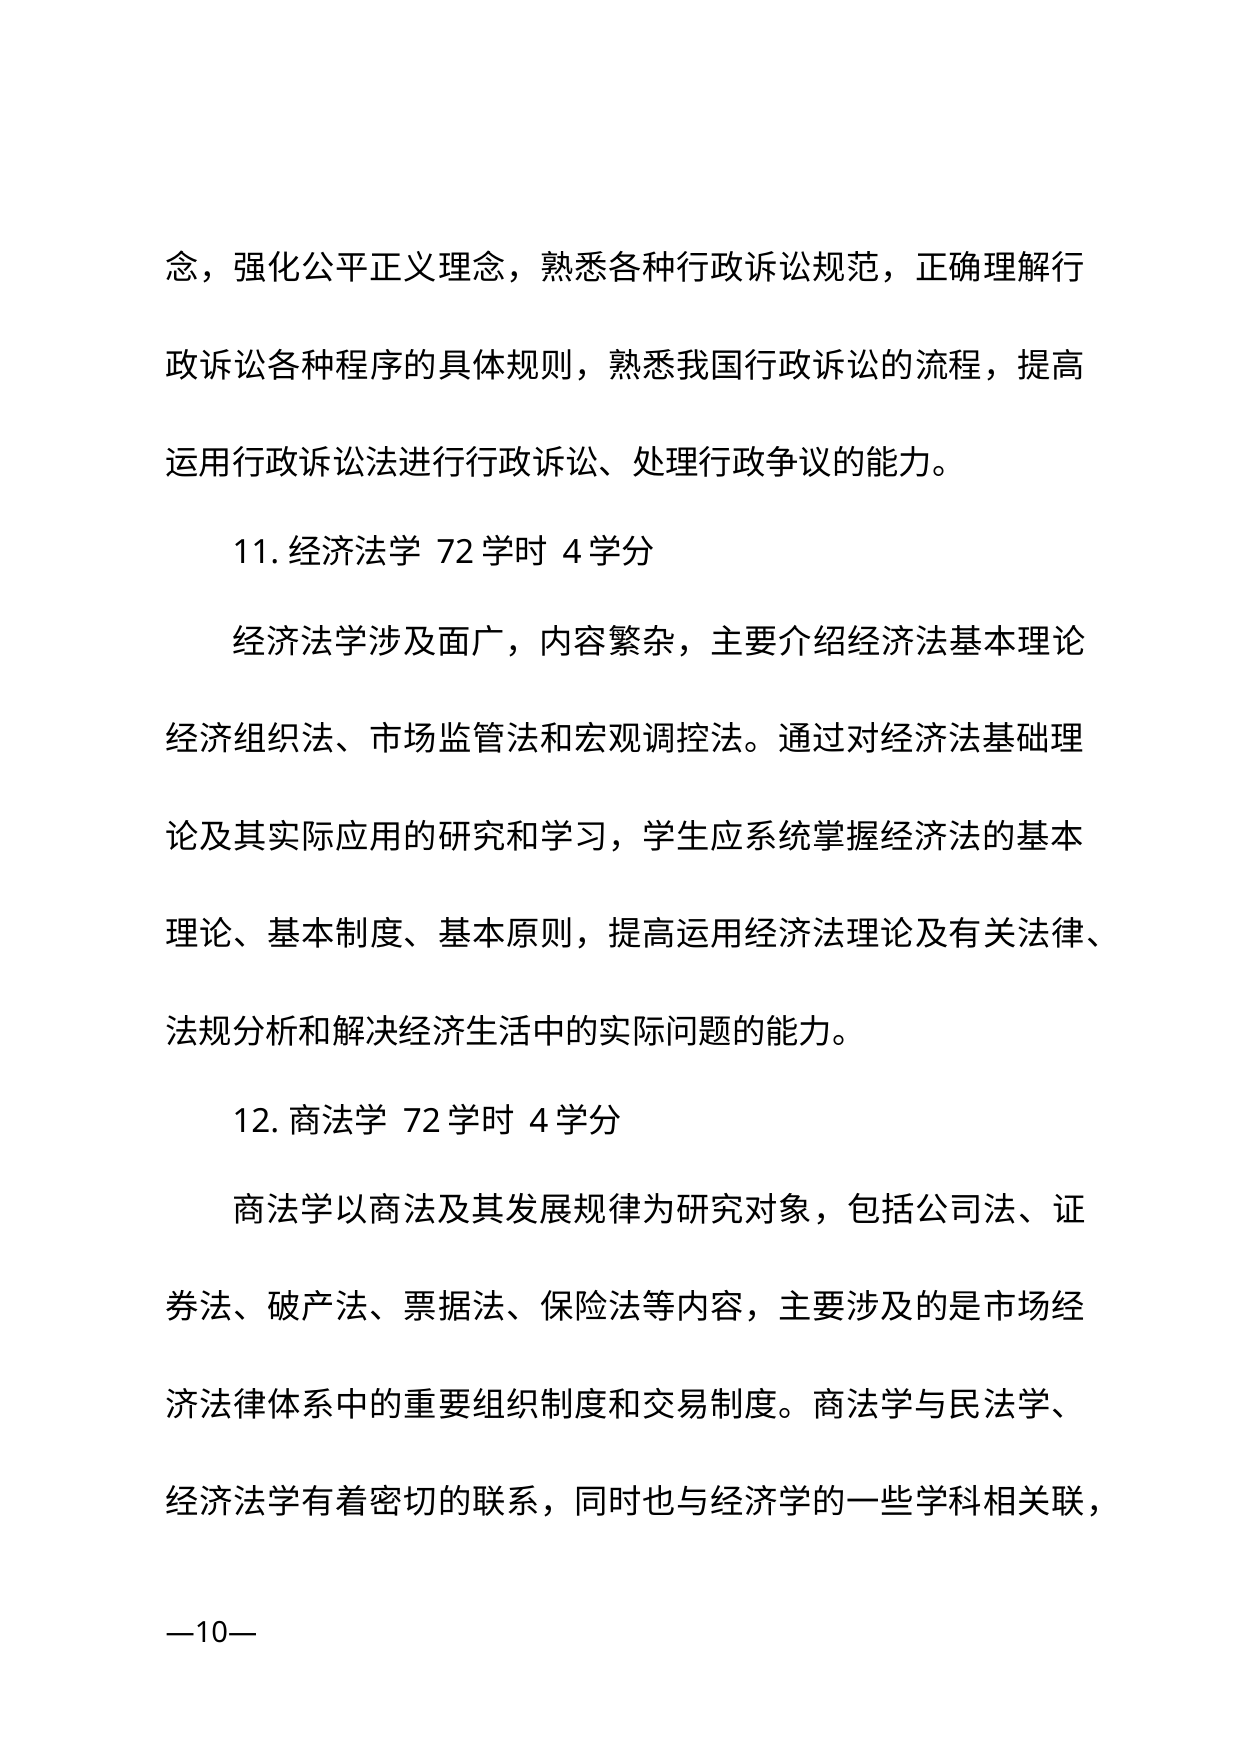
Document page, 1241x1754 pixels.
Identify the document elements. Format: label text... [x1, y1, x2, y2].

text 经济法学涉及面广，内容繁杂，主要介绍经济法基本理论、经济组织法、市场监管法和宏观调控法。通过对经济法基础理论及其实际应用的研究和学习，学生应系统掌握经济法的基本理论、基本制度、基本原则，提高运用经济法理论及有关法律、法规分析和解决经济生活中的实际问题的能力。 [165, 606, 1087, 1061]
text 12. 商法学 72学时 4学分 [165, 1085, 1087, 1150]
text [165, 233, 1087, 493]
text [165, 1174, 1087, 1532]
text 11. 经济法学 72学时 4学分 [165, 517, 1087, 582]
